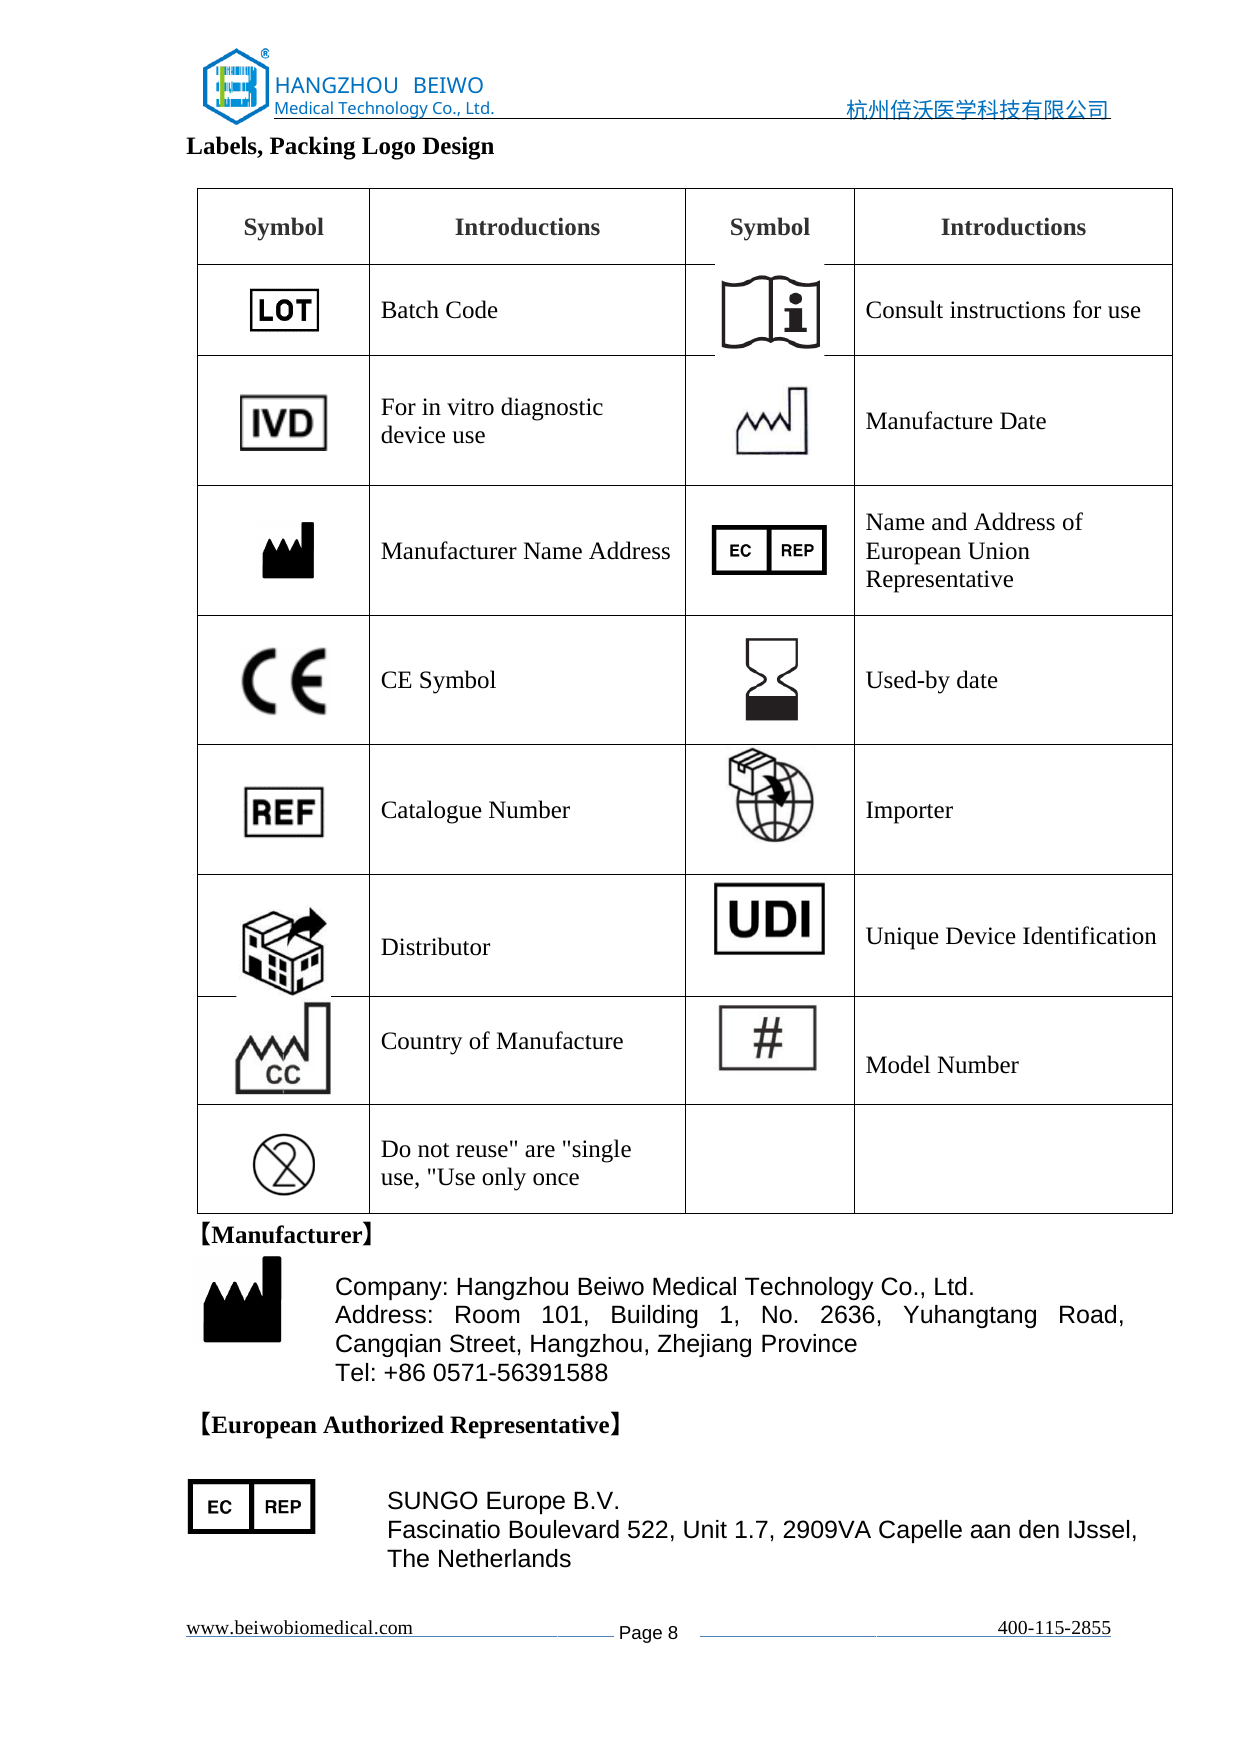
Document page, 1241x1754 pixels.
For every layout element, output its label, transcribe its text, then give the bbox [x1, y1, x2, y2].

picture [715, 264, 825, 356]
table_cell Name and Address of European Union Representative [855, 486, 1172, 614]
text 【Manufacturer】 [186, 1214, 1111, 1251]
table_cell [198, 997, 369, 1104]
table_cell [686, 1105, 854, 1213]
table_header Introductions [855, 189, 1172, 263]
table_cell [686, 745, 854, 874]
table_cell [198, 356, 369, 485]
table_cell Model Number [855, 997, 1172, 1104]
table_cell Manufacturer Name Address [370, 486, 685, 614]
table_cell Unique Device Identification [855, 875, 1172, 996]
picture [712, 997, 827, 1075]
picture [236, 634, 331, 726]
table_cell [686, 997, 854, 1104]
table_cell [686, 265, 715, 355]
table_cell [198, 745, 369, 874]
table_cell Used-by date [855, 616, 1172, 744]
table_header Symbol [686, 189, 854, 263]
picture [724, 745, 816, 844]
table_cell Manufacture Date [855, 356, 1172, 485]
text 【European Authorized Representative】 [186, 1405, 1031, 1441]
table_cell Batch Code [370, 265, 685, 355]
table_cell [198, 875, 369, 996]
text Labels, Packing Logo Design [186, 131, 1111, 159]
table_cell [686, 875, 854, 996]
table_cell CE Symbol [370, 616, 685, 744]
picture [729, 634, 811, 726]
picture [238, 777, 329, 842]
table_cell Do not reuse" are "single use, "Use only once [370, 1105, 685, 1213]
table_cell Consult instructions for use [855, 265, 1172, 355]
table_cell Catalogue Number [370, 745, 685, 874]
table_header Symbol [198, 189, 369, 263]
table_cell [686, 486, 854, 614]
table_cell [855, 1105, 1172, 1213]
table_cell [198, 616, 369, 744]
table_header Introductions [370, 189, 685, 263]
picture [240, 390, 328, 451]
table_cell Country of Manufacture [370, 997, 685, 1104]
table_cell [825, 265, 854, 355]
table_cell Importer [855, 745, 1172, 874]
table_cell [686, 356, 854, 485]
table_cell For in vitro diagnostic device use [370, 356, 685, 485]
picture [252, 1133, 315, 1196]
table_cell [198, 265, 369, 355]
table_cell [198, 1105, 369, 1213]
table_cell Distributor [370, 875, 685, 996]
table_cell [198, 486, 369, 614]
picture [224, 903, 343, 1101]
picture [247, 287, 320, 333]
picture [727, 385, 812, 456]
picture [702, 875, 837, 968]
picture [203, 48, 270, 125]
table_cell [686, 616, 854, 744]
